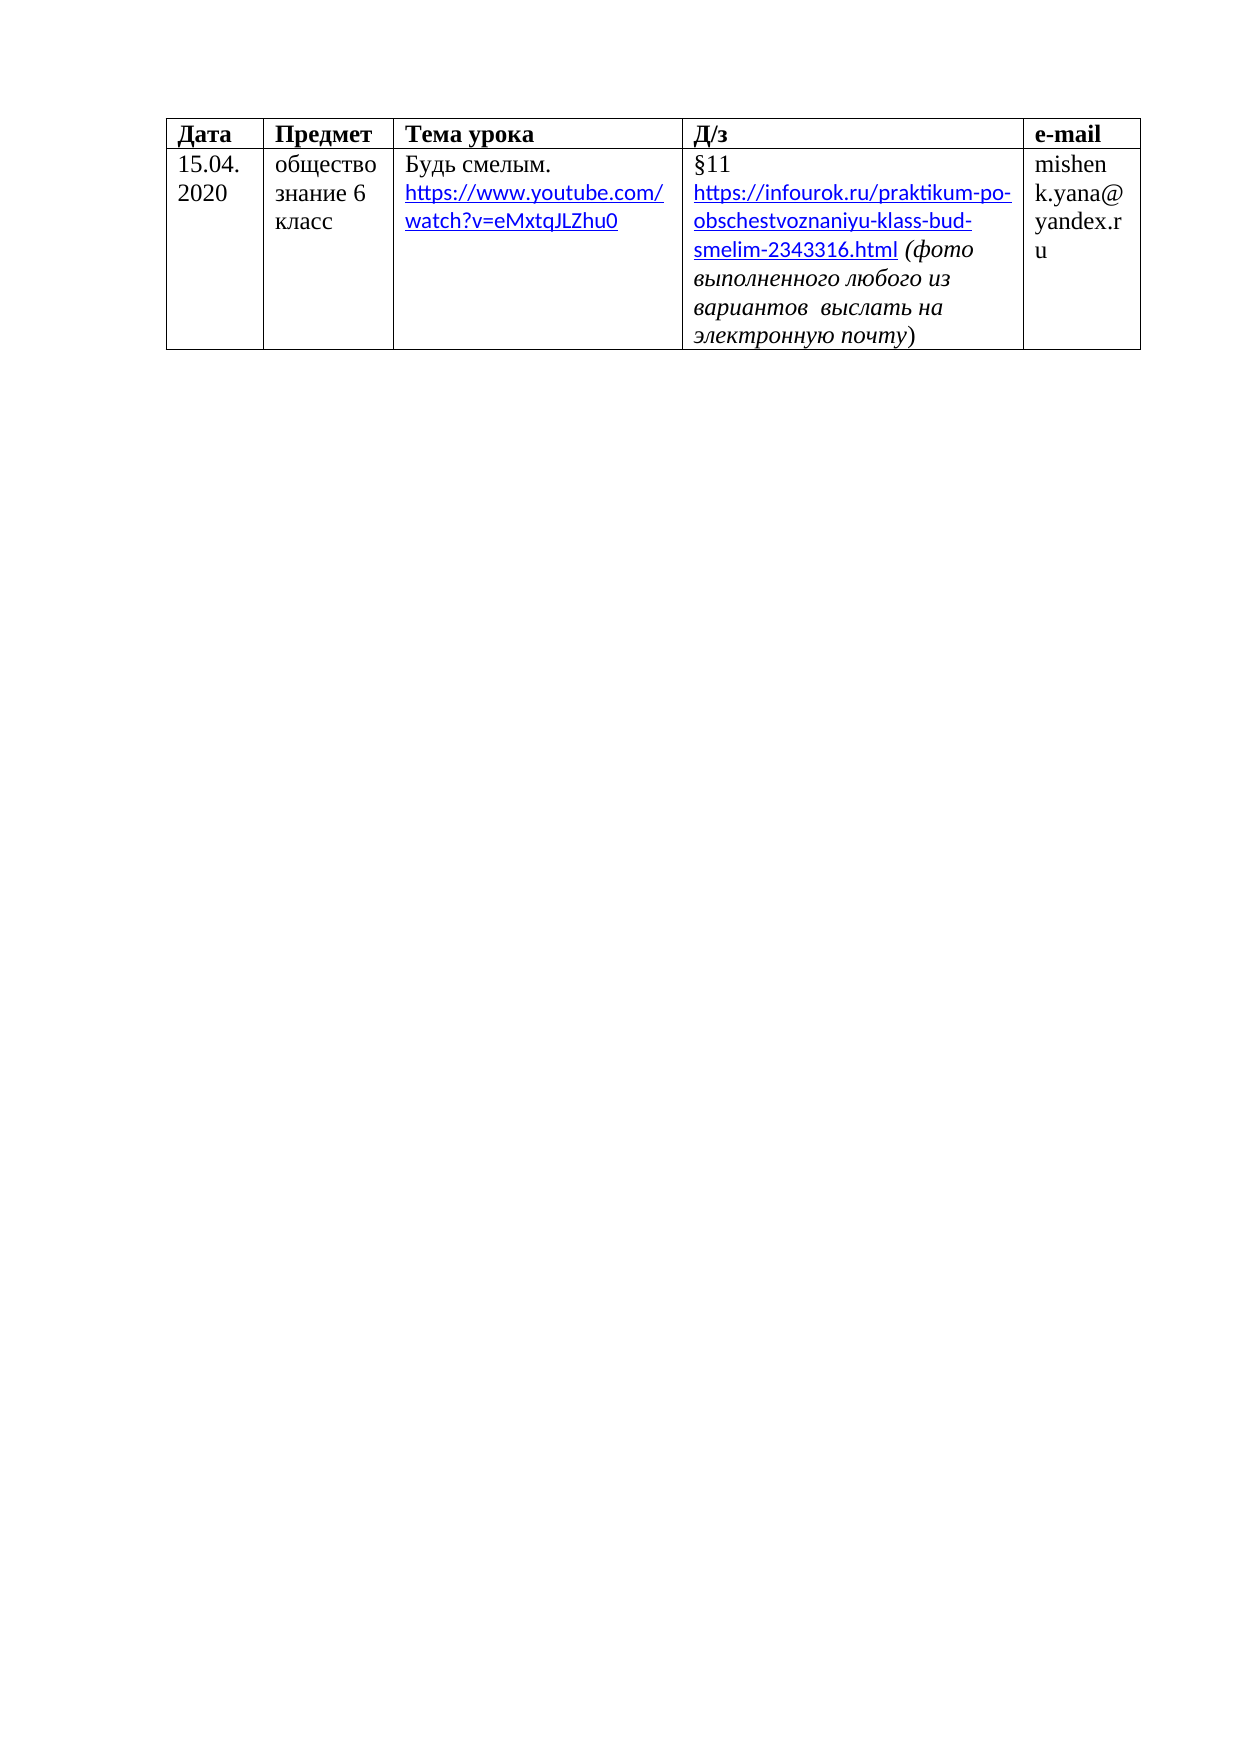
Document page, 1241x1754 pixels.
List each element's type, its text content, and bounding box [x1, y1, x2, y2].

table_cell Будь смелым. [394, 149, 682, 349]
table_header e-mail [1024, 119, 1140, 148]
table_cell §11 https://infourok.ru/praktikum-po-obschestvoznaniyu-klass-bud-smelim-2343316.html (фото выполненного любого из вариантов выслать на электронную почту) [683, 149, 1023, 349]
table_header Дата [167, 119, 263, 148]
table_cell обществознание 6 класс [264, 149, 393, 349]
table_header Предмет [264, 119, 393, 148]
table_cell 15.04. 2020 [167, 149, 263, 349]
table_cell mishenk.yana@yandex.ru [1024, 149, 1140, 349]
table_header Тема урока [394, 119, 682, 148]
table_header Д/з [683, 119, 1023, 148]
